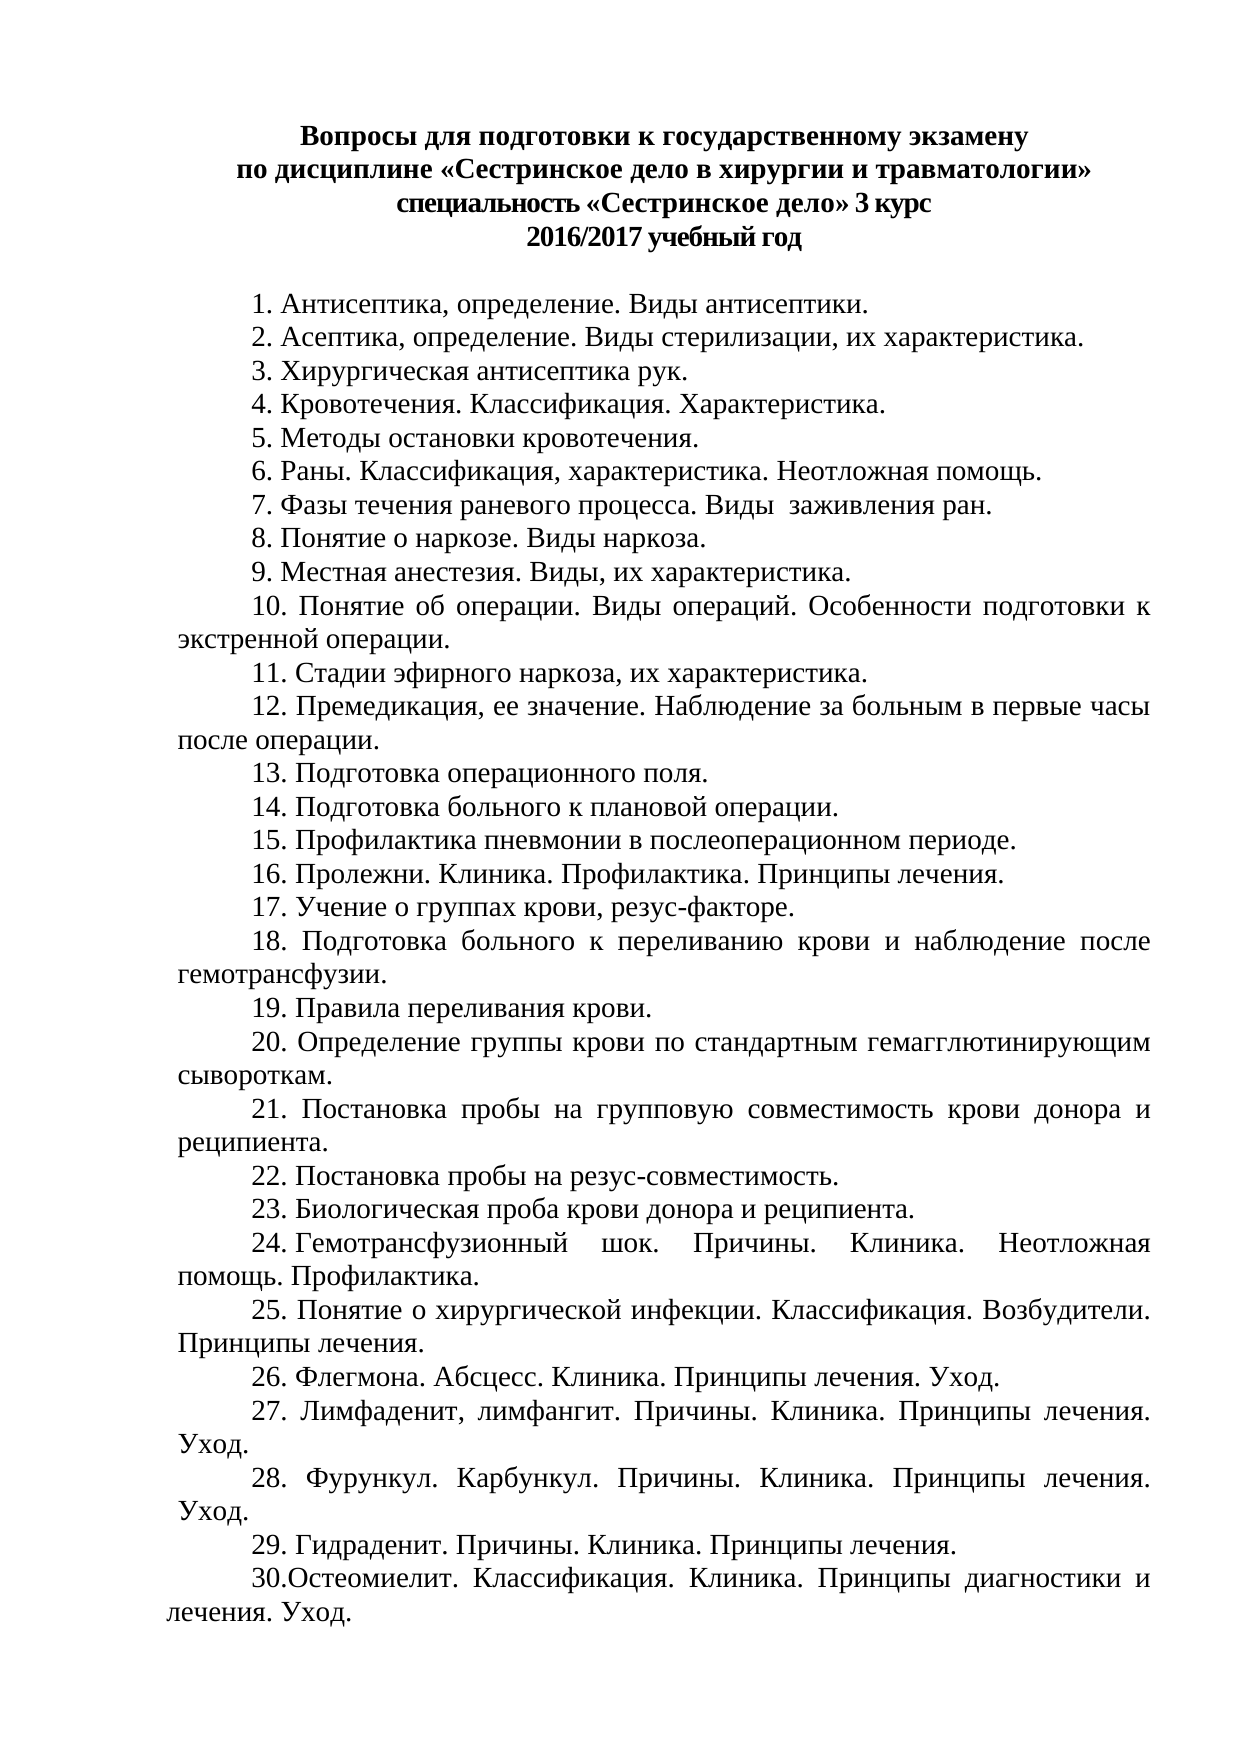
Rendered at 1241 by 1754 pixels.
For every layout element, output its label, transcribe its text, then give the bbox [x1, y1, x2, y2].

text 30.Остеомиелит. Классификация. Клиника. Принципы диагностики и лечения. Уход. [166, 1560, 1152, 1627]
text 15. Профилактика пневмонии в послеоперационном периоде. [177, 822, 1152, 856]
text 16. Пролежни. Клиника. Профилактика. Принципы лечения. [177, 856, 1152, 889]
text 28. Фурункул. Карбункул. Причины. Клиника. Принципы лечения. Уход. [177, 1460, 1152, 1527]
text 10. Понятие об операции. Виды операций. Особенности подготовки к экстренной операции. [177, 588, 1152, 655]
text 21. Постановка пробы на групповую совместимость крови донора и реципиента. [177, 1091, 1152, 1158]
text 8. Понятие о наркозе. Виды наркоза. [177, 521, 1152, 554]
text 12. Премедикация, ее значение. Наблюдение за больным в первые часы после операции. [177, 688, 1152, 755]
text по дисциплине «Сестринское дело в хирургии и травматологии» [177, 152, 1152, 185]
text 20. Определение группы крови по стандартным гемагглютинирующим сывороткам. [177, 1024, 1152, 1091]
text 19. Правила переливания крови. [177, 990, 1152, 1024]
text Вопросы для подготовки к государственному экзамену [177, 118, 1152, 152]
text 27. Лимфаденит, лимфангит. Причины. Клиника. Принципы лечения. Уход. [177, 1393, 1152, 1460]
text 1. Антисептика, определение. Виды антисептики. [177, 286, 1152, 319]
text 18. Подготовка больного к переливанию крови и наблюдение после гемотрансфузии. [177, 923, 1152, 990]
text 29. Гидраденит. Причины. Клиника. Принципы лечения. [210, 1527, 1152, 1560]
text 5. Методы остановки кровотечения. [177, 420, 1152, 453]
text 11. Стадии эфирного наркоза, их характеристика. [177, 655, 1152, 688]
text специальность «Сестринское дело» 3 курс [177, 185, 1152, 219]
text 2016/2017 учебный год [177, 219, 1152, 252]
text 17. Учение о группах крови, резус-факторе. [177, 889, 1152, 923]
text 14. Подготовка больного к плановой операции. [177, 789, 1152, 822]
text 24. Гемотрансфузионный шок. Причины. Клиника. Неотложная помощь. Профилактика. [177, 1225, 1152, 1292]
text 7. Фазы течения раневого процесса. Виды заживления ран. [177, 487, 1152, 521]
text 25. Понятие о хирургической инфекции. Классификация. Возбудители. Принципы лечения. [177, 1292, 1152, 1359]
text 3. Хирургическая антисептика рук. [177, 353, 1152, 386]
text 6. Раны. Классификация, характеристика. Неотложная помощь. [177, 453, 1152, 487]
text 22. Постановка пробы на резус-совместимость. [177, 1158, 1152, 1191]
text 23. Биологическая проба крови донора и реципиента. [177, 1191, 1152, 1225]
text 26. Флегмона. Абсцесс. Клиника. Принципы лечения. Уход. [177, 1359, 1152, 1393]
text 13. Подготовка операционного поля. [177, 755, 1152, 789]
text 2. Асептика, определение. Виды стерилизации, их характеристика. [177, 319, 1152, 353]
text 9. Местная анестезия. Виды, их характеристика. [177, 554, 1152, 588]
text 4. Кровотечения. Классификация. Характеристика. [177, 386, 1152, 420]
